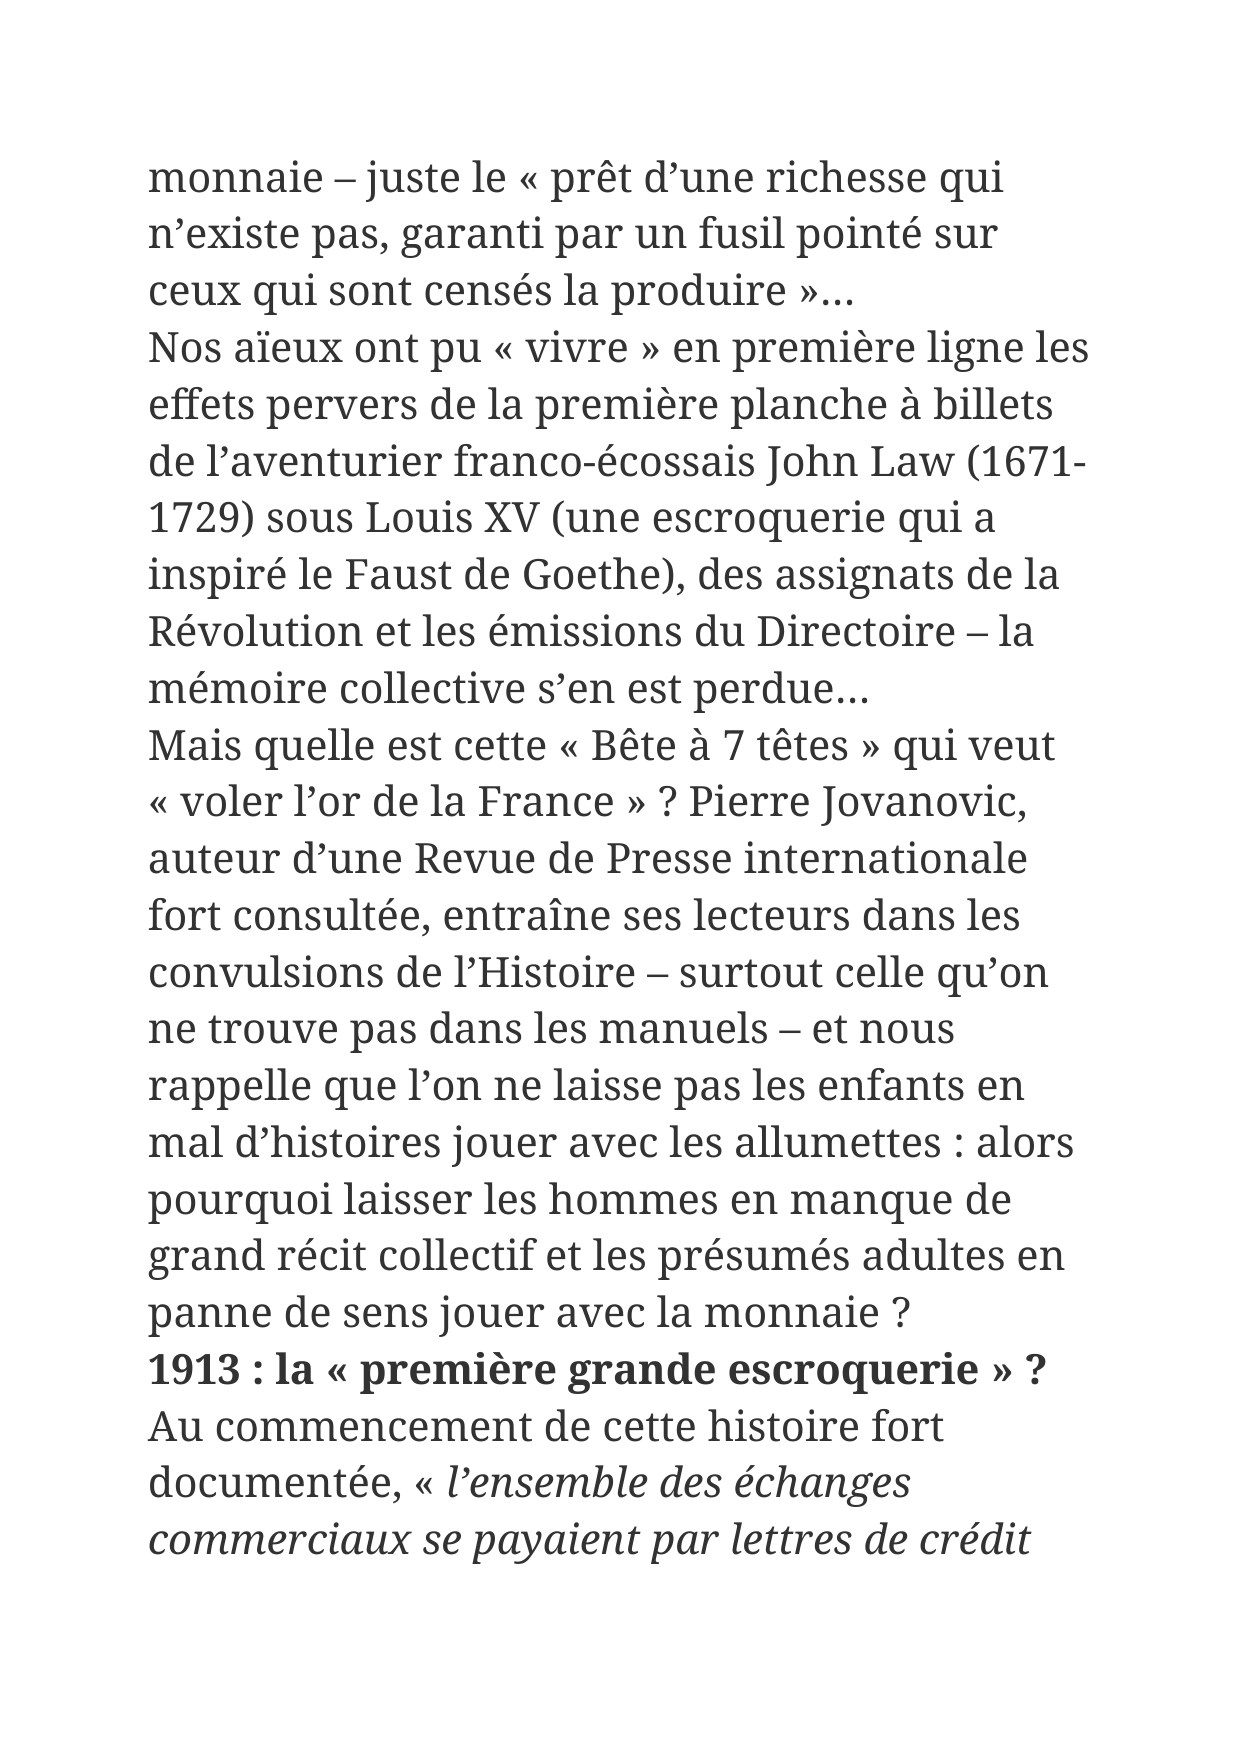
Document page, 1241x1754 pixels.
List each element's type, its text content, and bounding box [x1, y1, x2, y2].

text Nos aïeux ont pu « vivre » en première ligne les effets pervers de la première planche à billets de l’aventurier franco-écossais John Law (1671-1729) sous Louis XV (une escroquerie qui a inspiré le Faust de Goethe), des assignats de la Révolution et les émissions du Directoire – la mémoire collective s’en est perdue… [148, 318, 1093, 715]
text Mais quelle est cette « Bête à 7 têtes » qui veut « voler l’or de la France » ? Pierre Jovanovic, auteur d’une Revue de Presse internationale fort consultée, entraîne ses lecteurs dans les convulsions de l’Histoire – surtout celle qu’on ne trouve pas dans les manuels – et nous rappelle que l’on ne laisse pas les enfants en mal d’histoires jouer avec les allumettes : alors pourquoi laisser les hommes en manque de grand récit collectif et les présumés adultes en panne de sens jouer avec la monnaie ? [148, 715, 1093, 1340]
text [148, 1397, 1093, 1567]
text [148, 148, 1093, 318]
text 1913 : la « première grande escroquerie » ? [148, 1340, 1093, 1397]
